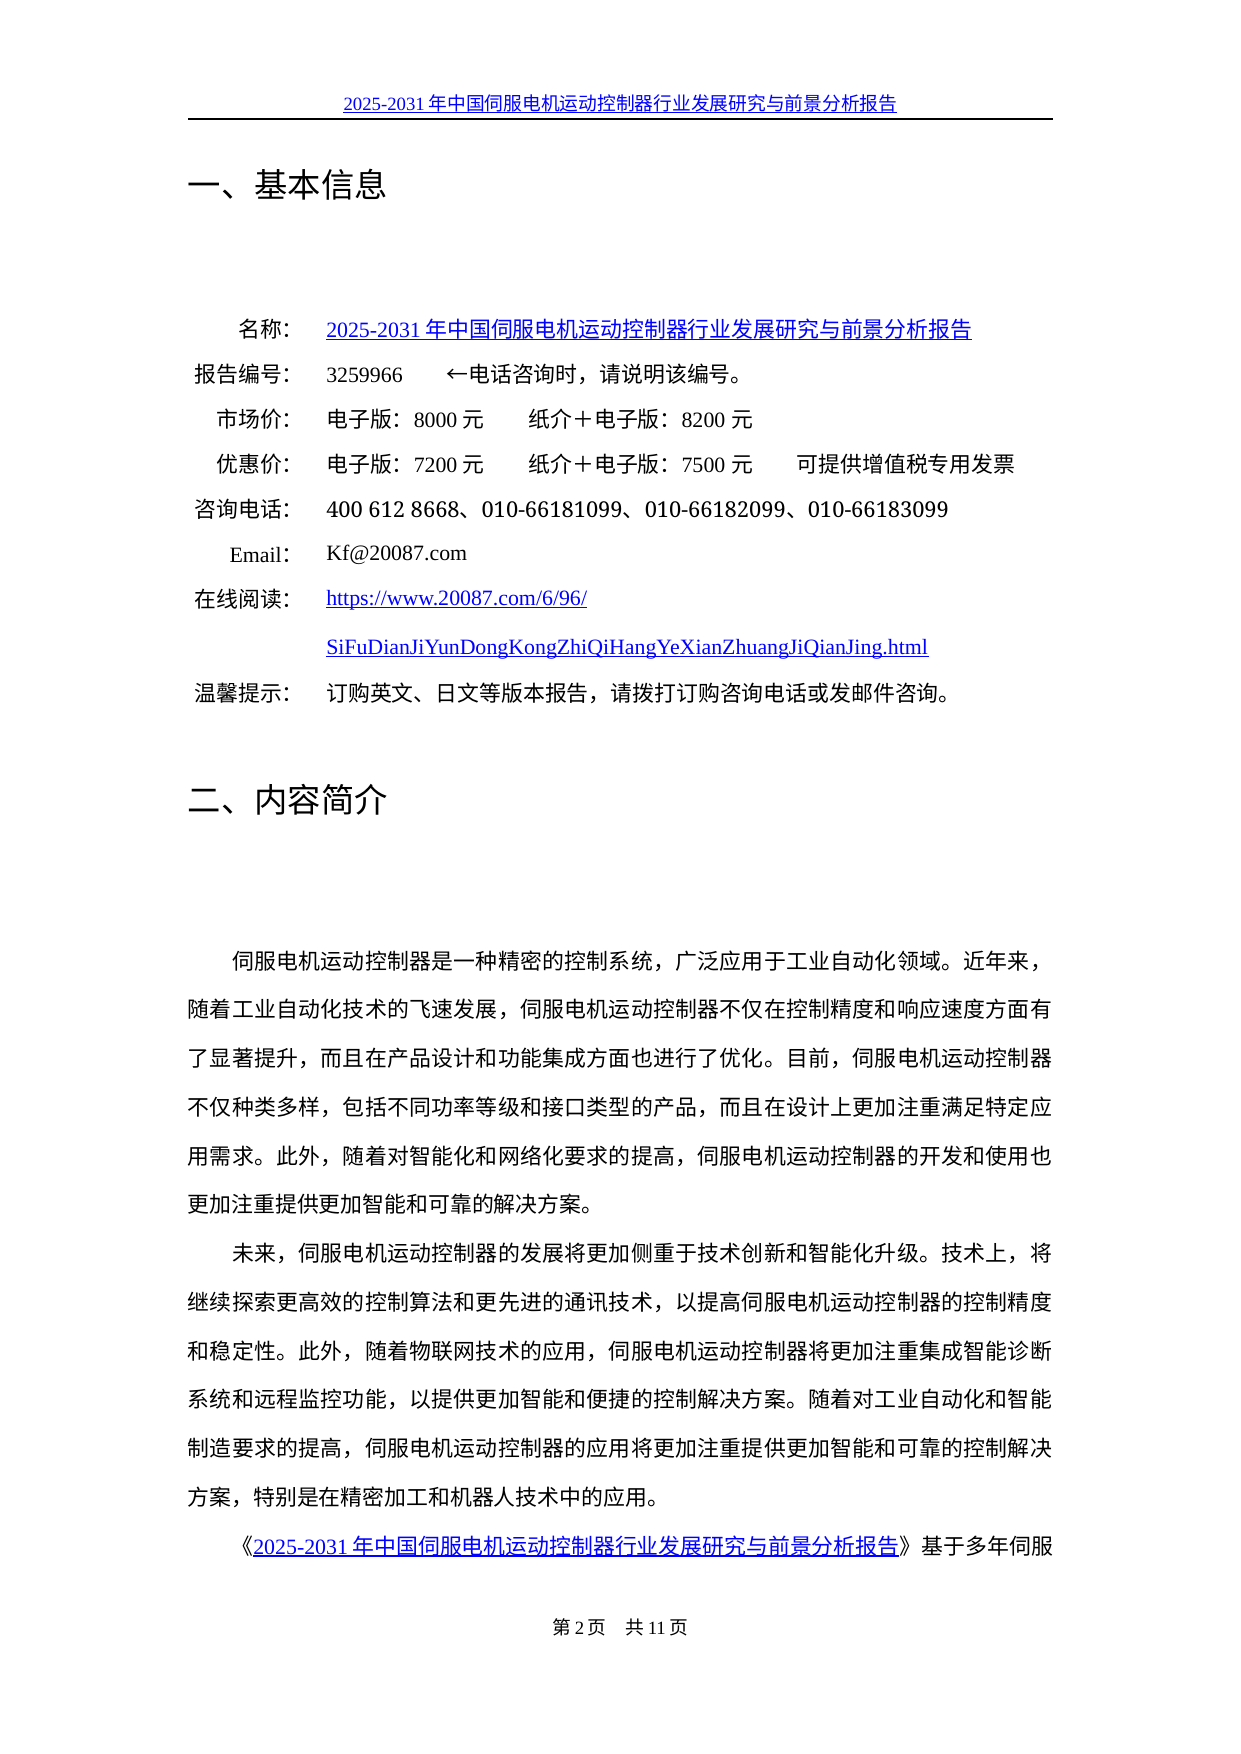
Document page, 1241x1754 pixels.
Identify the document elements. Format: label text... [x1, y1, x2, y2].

table_cell 优惠价： [167, 447, 315, 492]
table_cell Email： [167, 537, 315, 582]
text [187, 943, 1053, 1561]
table_cell 咨询电话： [167, 492, 315, 537]
table_cell Kf@20087.com [315, 537, 1073, 582]
table_cell 报告编号： [167, 357, 315, 402]
table_cell 订购英文、日文等版本报告，请拨打订购咨询电话或发邮件咨询。 [315, 675, 1073, 720]
table_cell 电子版：7200 元 纸介＋电子版：7500 元 可提供增值税专用发票 [315, 447, 1073, 492]
title 二、内容简介 [187, 766, 1053, 831]
table_cell 在线阅读： [167, 582, 315, 675]
table_cell [315, 582, 1073, 675]
table_header 名称： [167, 312, 315, 357]
title 一、基本信息 [187, 150, 1053, 215]
table_cell 温馨提示： [167, 675, 315, 720]
table_cell 3259966 ←电话咨询时，请说明该编号。 [315, 357, 1073, 402]
table_cell 电子版：8000 元 纸介＋电子版：8200 元 [315, 402, 1073, 447]
table_cell 市场价： [167, 402, 315, 447]
table_header 2025-2031年中国伺服电机运动控制器行业发展研究与前景分析报告 [315, 312, 1073, 357]
table_cell 400 612 8668、010-66181099、010-66182099、010-66183099 [315, 492, 1073, 537]
